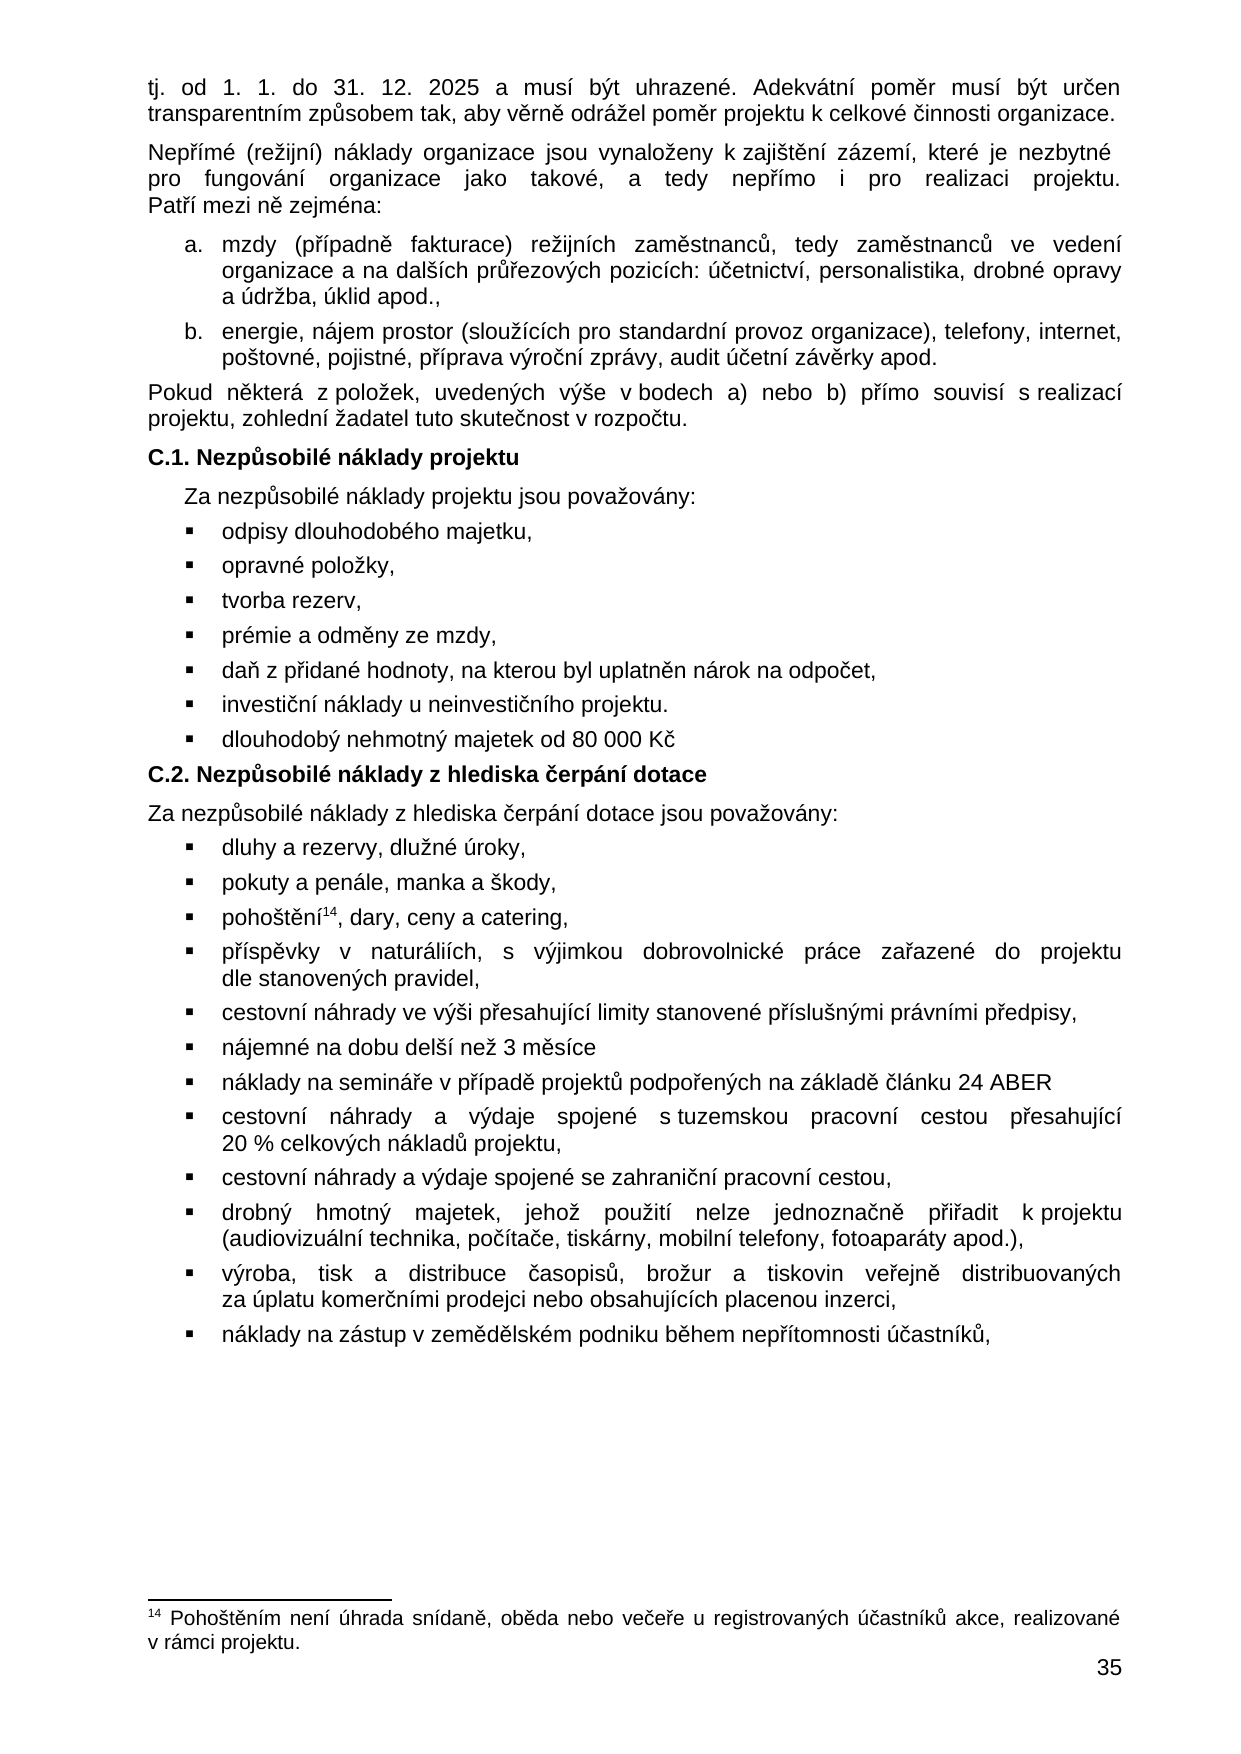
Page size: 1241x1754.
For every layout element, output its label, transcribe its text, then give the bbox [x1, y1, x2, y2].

list náklady na zástup v zemědělském podniku během nepřítomnosti účastníků, [184, 1321, 1122, 1347]
list cestovní náhrady a výdaje spojené se zahraniční pracovní cestou, [184, 1164, 1122, 1191]
list nájemné na dobu delší než 3 měsíce [184, 1034, 1122, 1060]
list odpisy dlouhodobého majetku, [184, 518, 1122, 544]
list drobný hmotný majetek, jehož použití nelze jednoznačně přiřadit k projektu (audiovizuální technika, počítače, tiskárny, mobilní telefony, fotoaparáty apod.), [184, 1199, 1122, 1252]
list cestovní náhrady ve výši přesahující limity stanovené příslušnými právními předpisy, [184, 999, 1122, 1026]
text Za nezpůsobilé náklady z hlediska čerpání dotace jsou považovány: [148, 799, 1122, 826]
list pokuty a penále, manka a škody, [184, 869, 1122, 895]
list náklady na semináře v případě projektů podpořených na základě článku 24 ABER [184, 1069, 1122, 1095]
list pohoštění, dary, ceny a catering, [184, 903, 1122, 930]
text C.1. Nezpůsobilé náklady projektu [148, 444, 1122, 471]
list investiční náklady u neinvestičního projektu. [184, 691, 1122, 718]
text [148, 74, 1122, 127]
list tvorba rezerv, [184, 587, 1122, 613]
list prémie a odměny ze mzdy, [184, 622, 1122, 648]
list dlouhodobý nehmotný majetek od 80 000 Kč [184, 726, 1122, 752]
list cestovní náhrady a výdaje spojené s tuzemskou pracovní cestou přesahující 20 % celkových nákladů projektu, [184, 1103, 1122, 1156]
list mzdy (případně fakturace) režijních zaměstnanců, tedy zaměstnanců ve vedení organizace a na dalších průřezových pozicích: účetnictví, personalistika, drobné opravy a údržba, úklid apod., [184, 231, 1122, 310]
list příspěvky v naturáliích, s výjimkou dobrovolnické práce zařazené do projektu dle stanovených pravidel, [184, 938, 1122, 991]
text Nepřímé (režijní) náklady organizace jsou vynaloženy k zajištění zázemí, které je nezbytné pro fungování organizace jako takové, a tedy nepřímo i pro realizaci projektu. Patří mezi ně zejména: [148, 139, 1122, 218]
list výroba, tisk a distribuce časopisů, brožur a tiskovin veřejně distribuovaných za úplatu komerčními prodejci nebo obsahujících placenou inzerci, [184, 1260, 1122, 1313]
list daň z přidané hodnoty, na kterou byl uplatněn nárok na odpočet, [184, 657, 1122, 683]
text Pokud některá z položek, uvedených výše v bodech a) nebo b) přímo souvisí s realizací projektu, zohlední žadatel tuto skutečnost v rozpočtu. [148, 379, 1122, 432]
text Za nezpůsobilé náklady projektu jsou považovány: [148, 483, 1122, 509]
list opravné položky, [184, 552, 1122, 579]
list dluhy a rezervy, dlužné úroky, [184, 834, 1122, 861]
list energie, nájem prostor (sloužících pro standardní provoz organizace), telefony, internet, poštovné, pojistné, příprava výroční zprávy, audit účetní závěrky apod. [184, 318, 1122, 371]
text C.2. Nezpůsobilé náklady z hlediska čerpání dotace [148, 761, 1122, 787]
